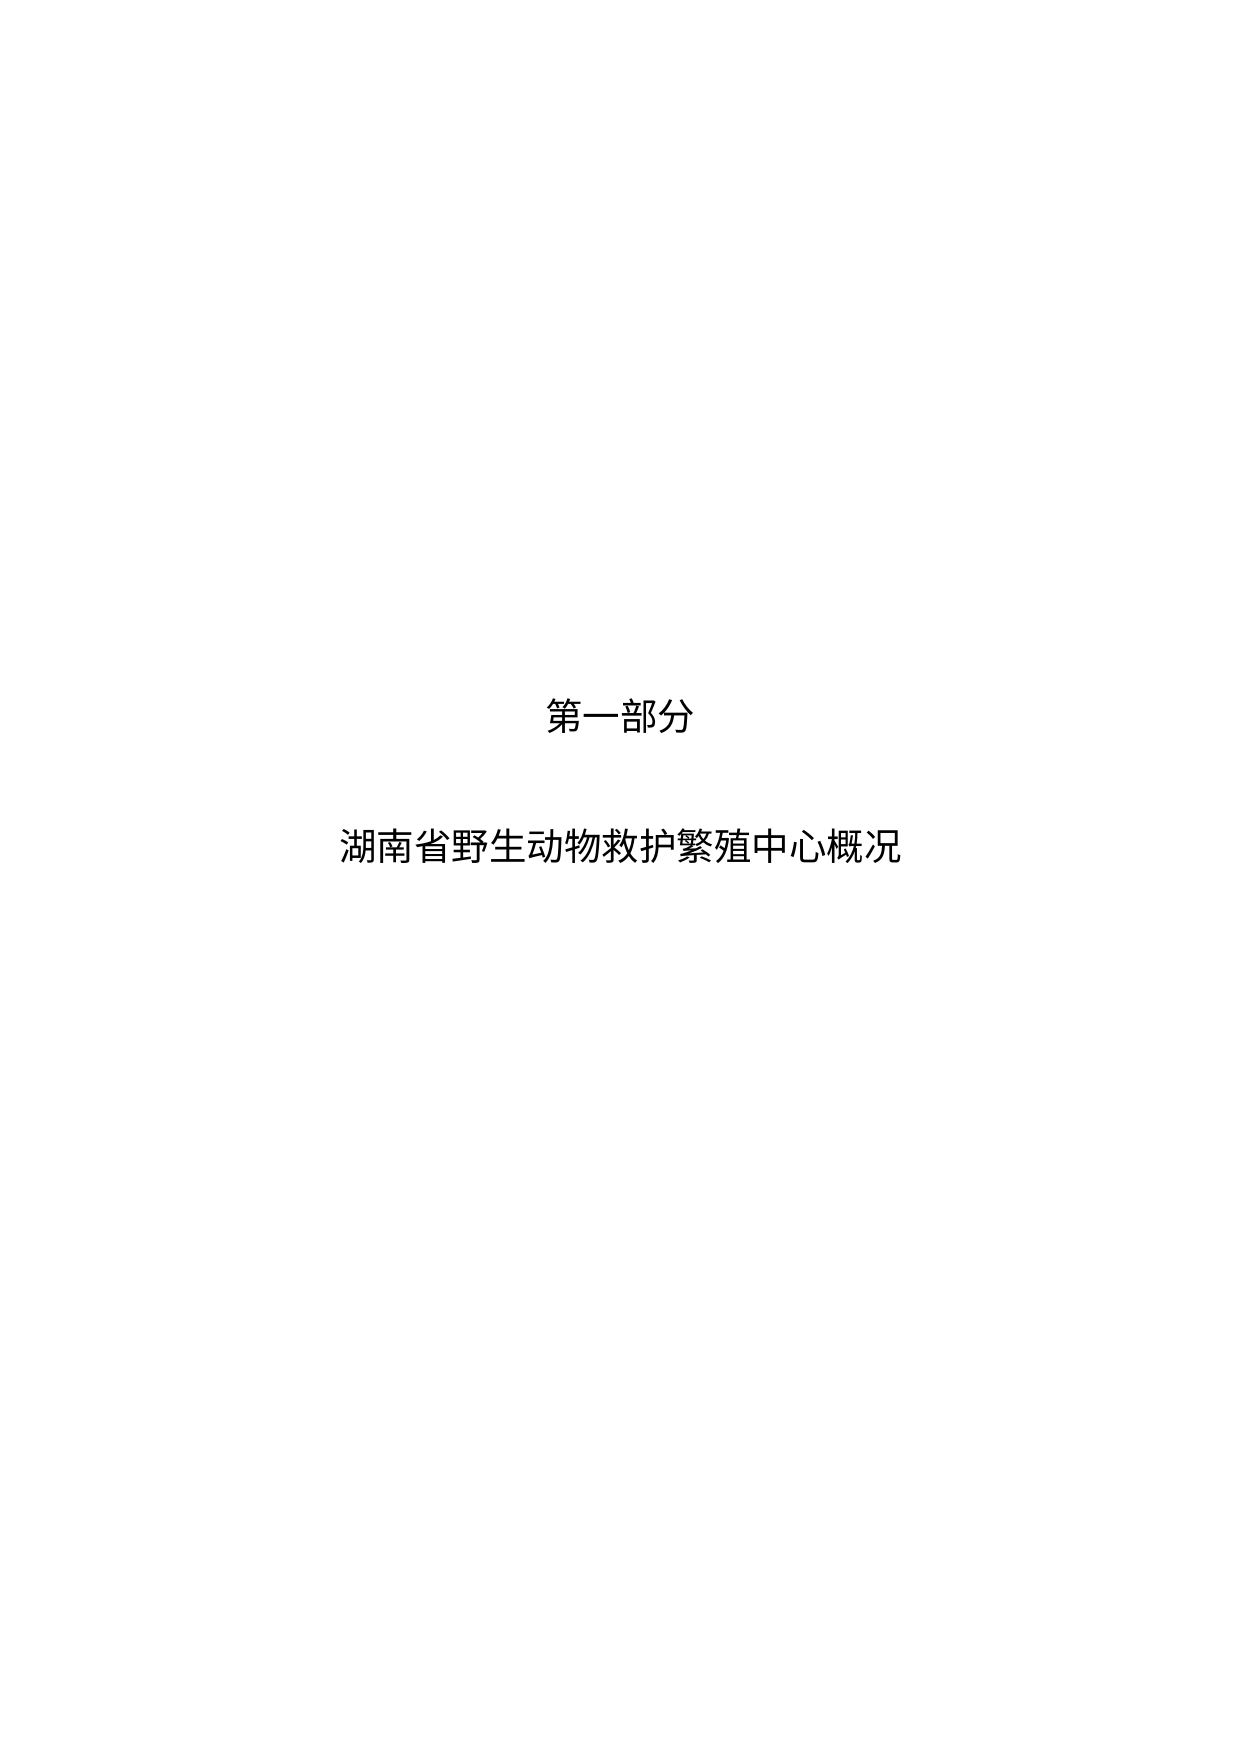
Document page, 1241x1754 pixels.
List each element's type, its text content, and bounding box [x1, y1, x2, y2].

text 第一部分 [177, 682, 1063, 747]
text 湖南省野生动物救护繁殖中心概况 [177, 812, 1063, 877]
